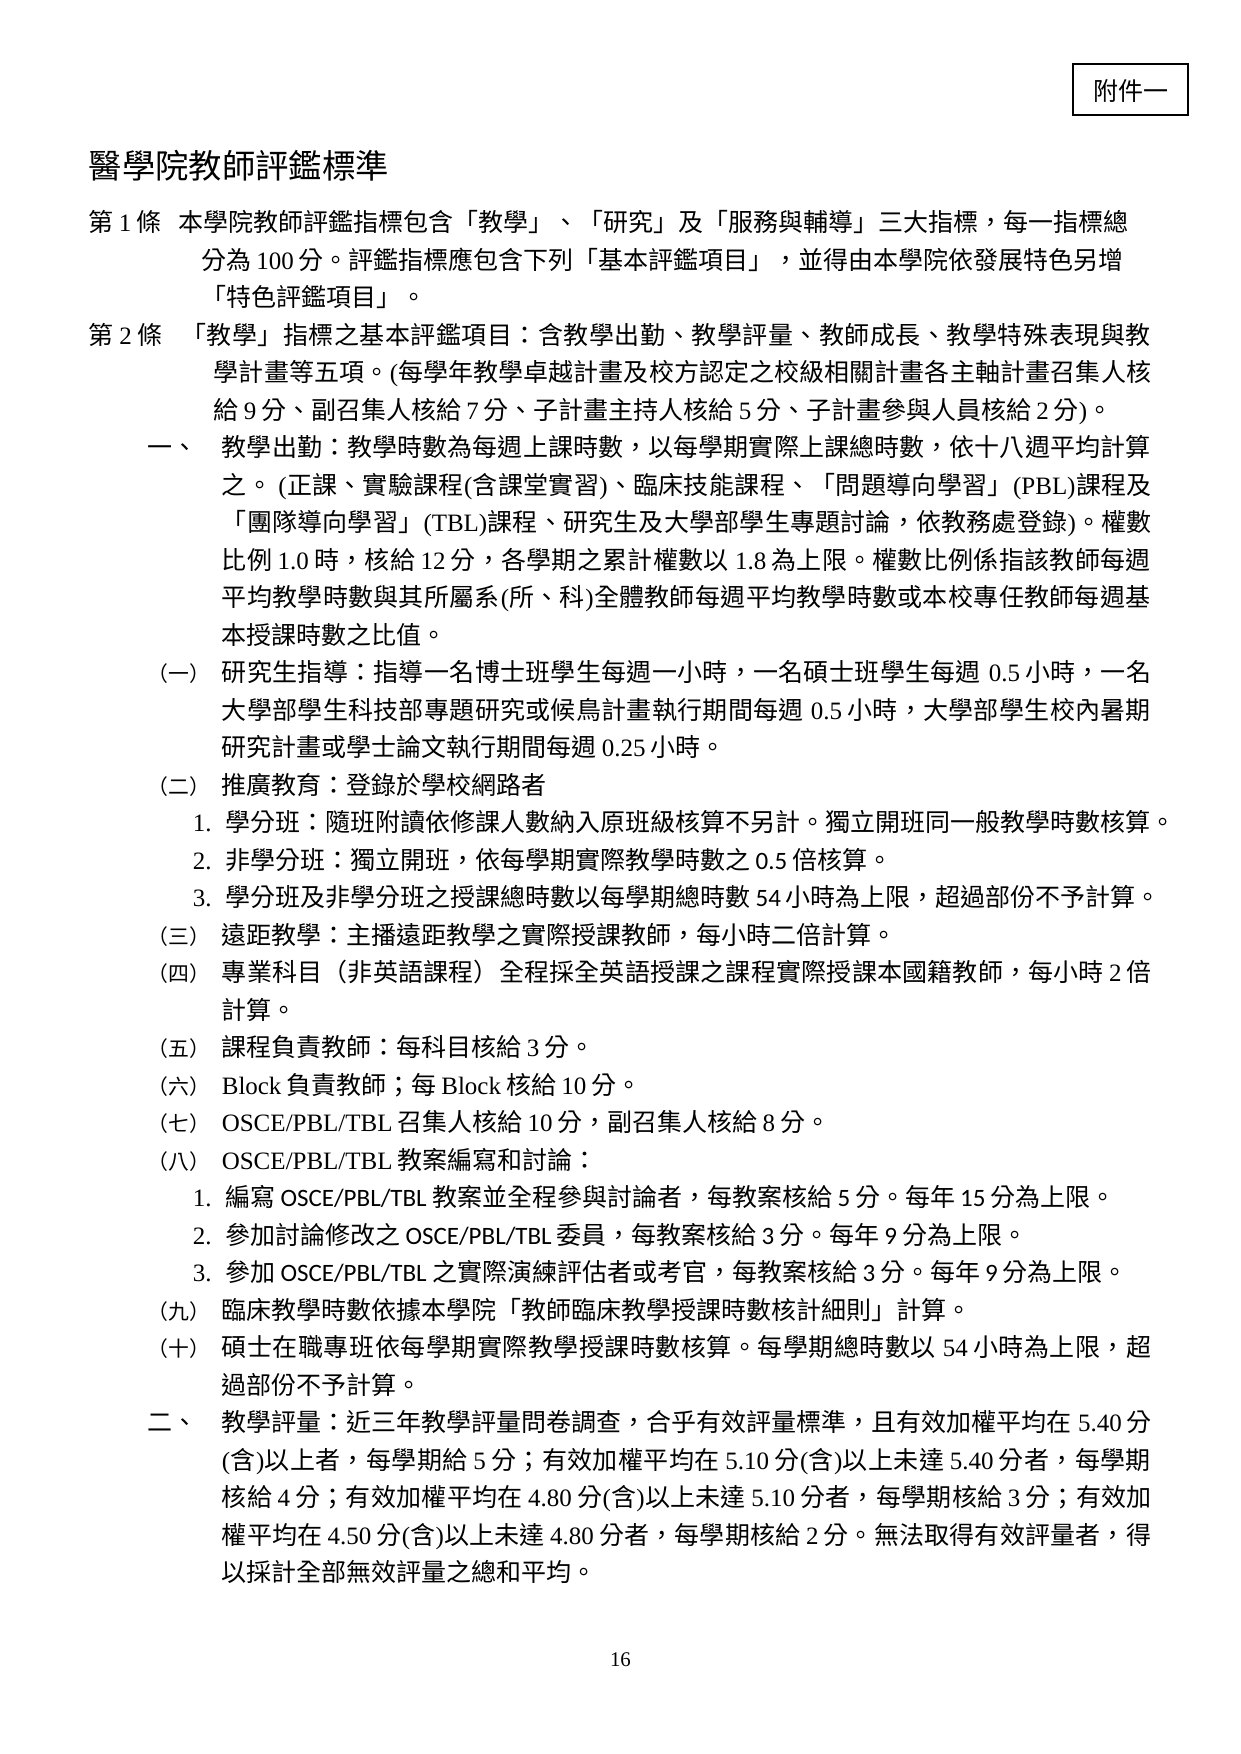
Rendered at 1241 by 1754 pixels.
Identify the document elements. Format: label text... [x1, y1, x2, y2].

list Block負責教師；每Block核給10分。 [148, 1064, 1152, 1102]
list 學分班：隨班附讀依修課人數納入原班級核算不另計。獨立開班同一般教學時數核算。 [193, 802, 1152, 839]
list 教學出勤：教學時數為每週上課時數，以每學期實際上課總時數，依十八週平均計算之。 (正課、實驗課程(含課堂實習)、臨床技能課程、「問題導向學習」(PBL)課程及「團隊導向學習」(TBL)課程、研究生及大學部學生專題討論，依教務處登錄)。權數比例1.0時，核給12分，各學期之累計權數以1.8為上限。權數比例係指該教師每週平均教學時數與其所屬系(所、科)全體教師每週平均教學時數或本校專任教師每週基本授課時數之比值。 [148, 427, 1152, 652]
list 參加討論修改之OSCE/PBL/TBL委員，每教案核給3分。每年9分為上限。 [193, 1214, 1152, 1252]
list 臨床教學時數依據本學院「教師臨床教學授課時數核計細則」計算。 [148, 1289, 1152, 1327]
list 學分班及非學分班之授課總時數以每學期總時數54小時為上限，超過部份不予計算。 [193, 877, 1152, 914]
list 研究生指導：指導一名博士班學生每週一小時，一名碩士班學生每週0.5小時，一名大學部學生科技部專題研究或候鳥計畫執行期間每週0.5小時，大學部學生校內暑期研究計畫或學士論文執行期間每週0.25小時。 [148, 652, 1152, 764]
list 參加OSCE/PBL/TBL 之實際演練評估者或考官，每教案核給3分。每年9分為上限。 [193, 1252, 1152, 1289]
list 非學分班：獨立開班，依每學期實際教學時數之0.5倍核算。 [193, 839, 1152, 877]
list 碩士在職專班依每學期實際教學授課時數核算。每學期總時數以54小時為上限，超過部份不予計算。 [148, 1327, 1152, 1402]
list 推廣教育：登錄於學校網路者 [148, 764, 1152, 802]
list OSCE/PBL/TBL 教案編寫和討論： [148, 1139, 1152, 1177]
text 第2條 「教學」指標之基本評鑑項目：含教學出勤、教學評量、教師成長、教學特殊表現與教學計畫等五項。(每學年教學卓越計畫及校方認定之校級相關計畫各主軸計畫召集人核給9分、副召集人核給7分、子計畫主持人核給5分、子計畫參與人員核給2分)。 [89, 314, 1152, 427]
list 編寫OSCE/PBL/TBL 教案並全程參與討論者，每教案核給5分。每年15分為上限。 [193, 1177, 1152, 1214]
text 第1條 本學院教師評鑑指標包含「教學」、「研究」及「服務與輔導」三大指標，每一指標總分為100分。評鑑指標應包含下列「基本評鑑項目」，並得由本學院依發展特色另增「特色評鑑項目」。 [89, 202, 1152, 314]
list OSCE/PBL/TBL召集人核給10分，副召集人核給8分。 [148, 1102, 1152, 1139]
list 課程負責教師：每科目核給3分。 [148, 1027, 1152, 1064]
list 遠距教學：主播遠距教學之實際授課教師，每小時二倍計算。 [148, 914, 1152, 952]
list 教學評量：近三年教學評量問卷調查，合乎有效評量標準，且有效加權平均在5.40分(含)以上者，每學期給5分；有效加權平均在5.10分(含)以上未達5.40分者，每學期核給4分；有效加權平均在4.80分(含)以上未達5.10分者，每學期核給3分；有效加權平均在4.50分(含)以上未達4.80分者，每學期核給2分。無法取得有效評量者，得以採計全部無效評量之總和平均。 [148, 1402, 1152, 1589]
list 專業科目（非英語課程）全程採全英語授課之課程實際授課本國籍教師，每小時2倍計算。 [148, 952, 1152, 1027]
